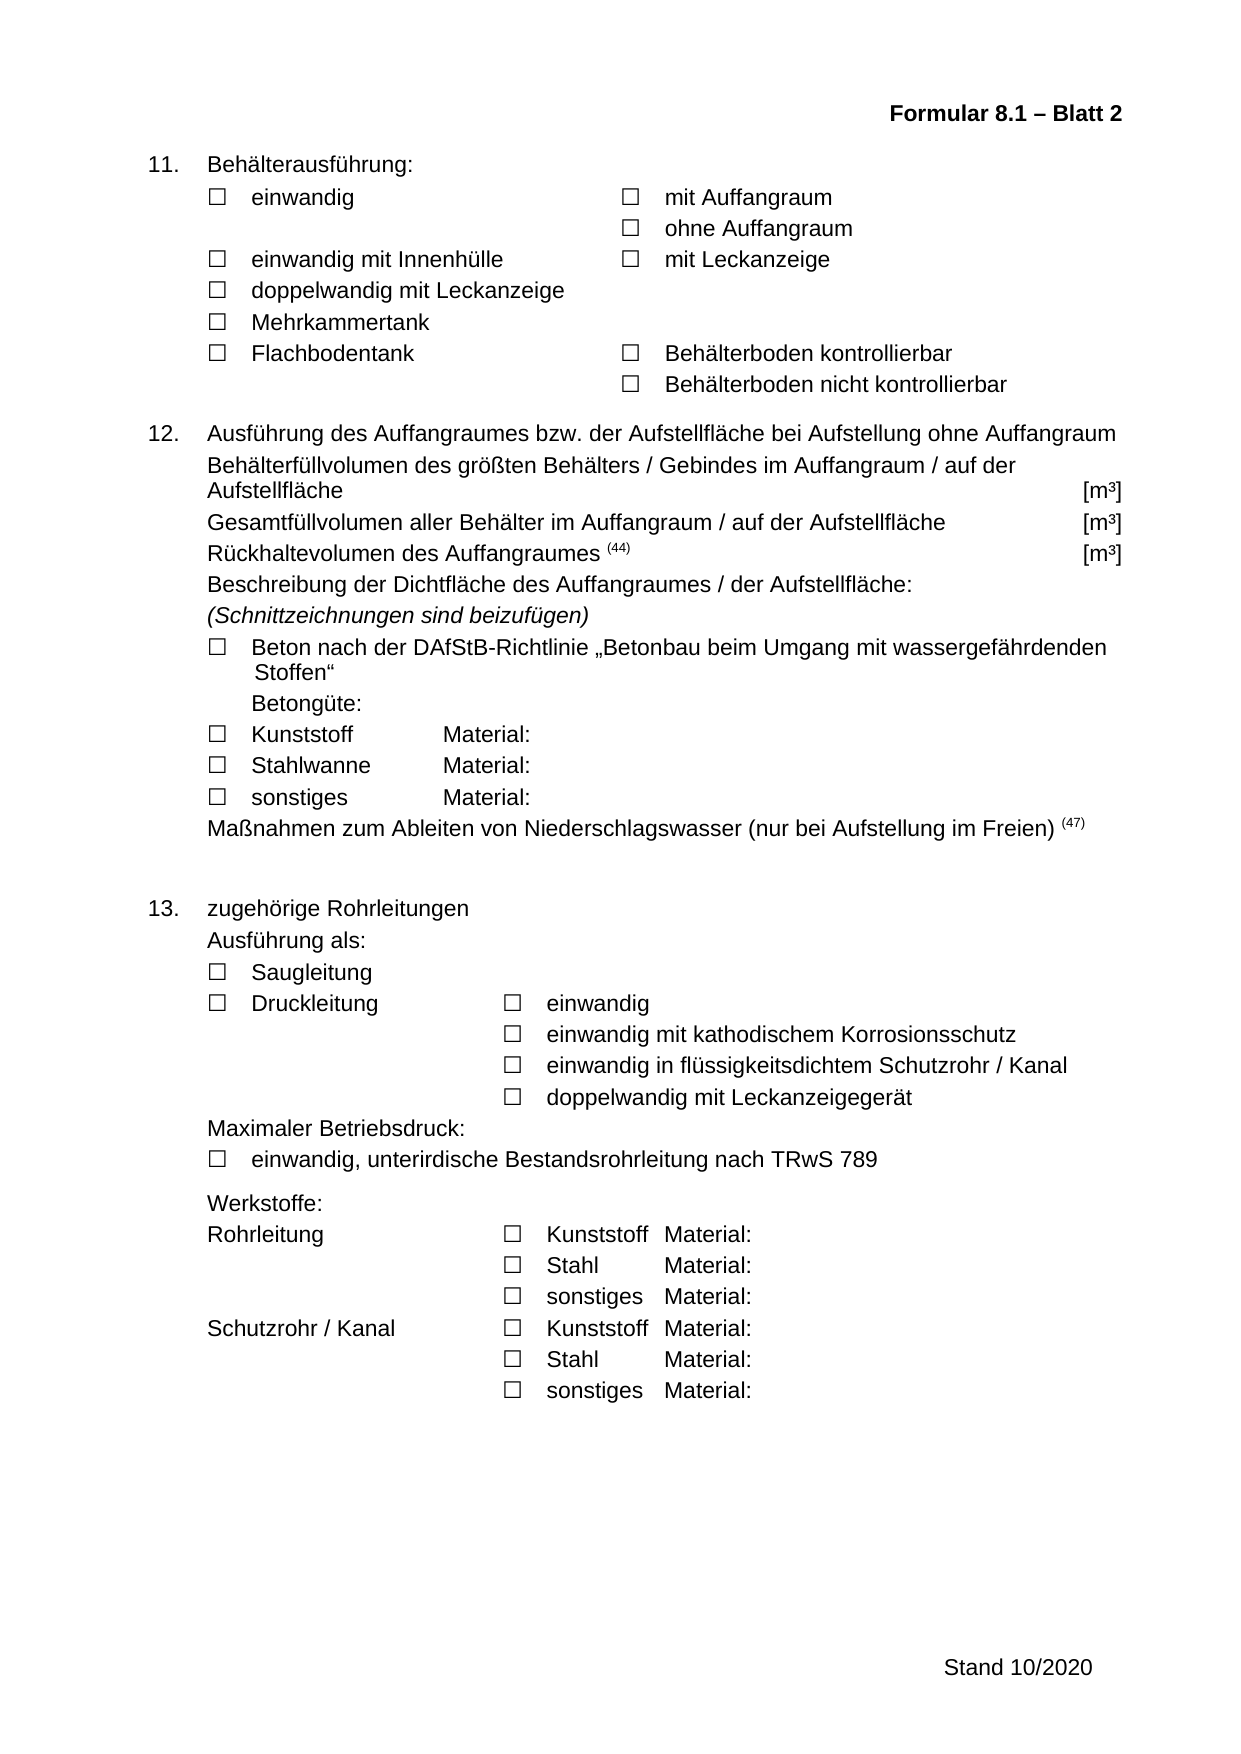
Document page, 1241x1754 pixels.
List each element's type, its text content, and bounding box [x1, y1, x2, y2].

text Stahl Material: [207, 1253, 1122, 1278]
text sonstiges Material: [207, 1285, 1122, 1310]
text sonstiges Material: [207, 1378, 1122, 1403]
text Behälterfüllvolumen des größten Behälters / Gebindes im Auffangraum / auf der Aufstellfläche [m³] [207, 454, 1122, 504]
text Druckleitung einwandig [207, 991, 1122, 1016]
text Werkstoffe: [207, 1191, 1122, 1216]
text Beton nach der DAfStB-Richtlinie „Betonbau beim Umgang mit wassergefährdenden Stoffen“ [207, 635, 1122, 685]
text einwandig mit kathodischem Korrosionsschutz [207, 1023, 1122, 1048]
text Saugleitung [207, 960, 1122, 985]
text Behälterausführung: [148, 148, 1122, 179]
text einwandig mit Auffangraum [207, 185, 1122, 210]
text zugehörige Rohrleitungen [148, 891, 1122, 923]
text Kunststoff Material: [207, 723, 1122, 748]
text ohne Auffangraum [207, 216, 1122, 241]
text Mehrkammertank [207, 310, 1122, 335]
text Betongüte: [207, 691, 1122, 716]
text Beschreibung der Dichtfläche des Auffangraumes / der Aufstellfläche: [207, 573, 1122, 598]
text Rohrleitung Kunststoff Material: [207, 1222, 1122, 1247]
text Stahlwanne Material: [207, 754, 1122, 779]
text doppelwandig mit Leckanzeige [207, 279, 1122, 304]
text doppelwandig mit Leckanzeigegerät [207, 1085, 1122, 1110]
text sonstiges Material: [207, 785, 1122, 810]
text Maximaler Betriebsdruck: [207, 1116, 1122, 1141]
text Gesamtfüllvolumen aller Behälter im Auffangraum / auf der Aufstellfläche [m³] [207, 510, 1122, 535]
text Rückhaltevolumen des Auffangraumes (44) [m³] [207, 541, 1122, 566]
text Ausführung als: [207, 929, 1122, 954]
text Flachbodentank Behälterboden kontrollierbar [207, 341, 1122, 366]
text Behälterboden nicht kontrollierbar [207, 373, 1122, 398]
text einwandig, unterirdische Bestandsrohrleitung nach TRwS 789 [207, 1148, 1122, 1173]
text Schutzrohr / Kanal Kunststoff Material: [207, 1316, 1122, 1341]
text einwandig mit Innenhülle mit Leckanzeige [207, 248, 1122, 273]
text Ausführung des Auffangraumes bzw. der Aufstellfläche bei Aufstellung ohne Auffangraum [148, 416, 1122, 448]
text einwandig in flüssigkeitsdichtem Schutzrohr / Kanal [207, 1054, 1122, 1079]
text (Schnittzeichnungen sind beizufügen) [207, 604, 1122, 629]
text Stahl Material: [207, 1347, 1122, 1372]
text Maßnahmen zum Ableiten von Niederschlagswasser (nur bei Aufstellung im Freien) (47) [207, 816, 1122, 841]
